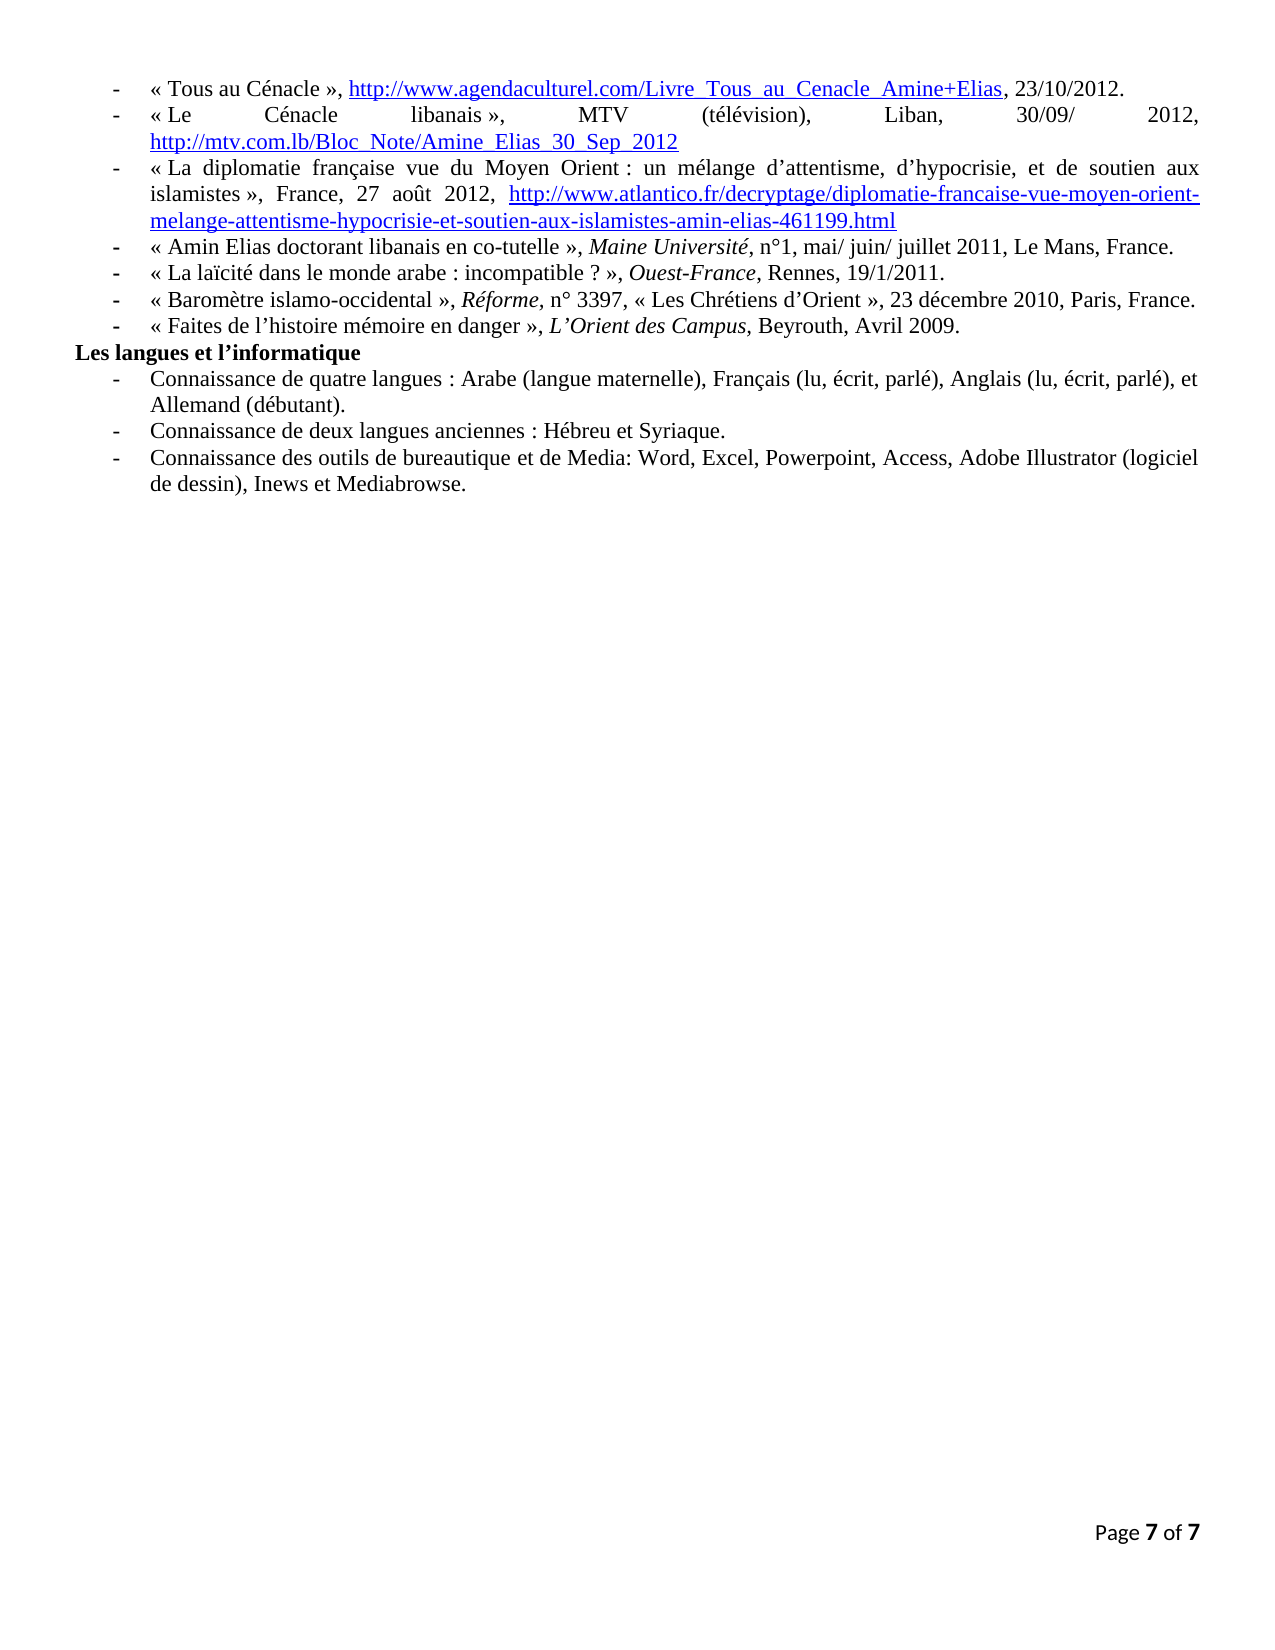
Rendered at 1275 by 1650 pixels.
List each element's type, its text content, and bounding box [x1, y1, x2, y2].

list « Baromètre islamo-occidental », Réforme, n° 3397, « Les Chrétiens d’Orient », 23 décembre 2010, Paris, France. [112, 286, 1200, 312]
list « Amin Elias doctorant libanais en co-tutelle », Maine Université, n°1, mai/ juin/ juillet 2011, Le Mans, France. [112, 233, 1200, 259]
list Connaissance de deux langues anciennes : Hébreu et Syriaque. [112, 418, 1200, 444]
list « Le Cénacle libanais », MTV (télévision), Liban, 30/09/ 2012, http://mtv.com.lb/Bloc_Note/Amine_Elias_30_Sep_2012 [112, 101, 1200, 154]
list Connaissance de quatre langues : Arabe (langue maternelle), Français (lu, écrit, parlé), Anglais (lu, écrit, parlé), et Allemand (débutant). [112, 365, 1200, 418]
list « Tous au Cénacle », http://www.agendaculturel.com/Livre_Tous_au_Cenacle_Amine+Elias, 23/10/2012. [112, 75, 1200, 101]
list « Faites de l’histoire mémoire en danger », L’Orient des Campus, Beyrouth, Avril 2009. [112, 312, 1200, 338]
list Connaissance des outils de bureautique et de Media: Word, Excel, Powerpoint, Access, Adobe Illustrator (logiciel de dessin), Inews et Mediabrowse. [112, 444, 1200, 497]
list « La diplomatie française vue du Moyen Orient : un mélange d’attentisme, d’hypocrisie, et de soutien aux islamistes », France, 27 août 2012, http://www.atlantico.fr/decryptage/diplomatie-francaise-vue-moyen-orient-melange-attentisme-hypocrisie-et-soutien-aux-islamistes-amin-elias-461199.html [112, 154, 1200, 233]
text Les langues et l’informatique [75, 338, 1200, 365]
list « La laïcité dans le monde arabe : incompatible ? », Ouest-France, Rennes, 19/1/2011. [112, 259, 1200, 286]
